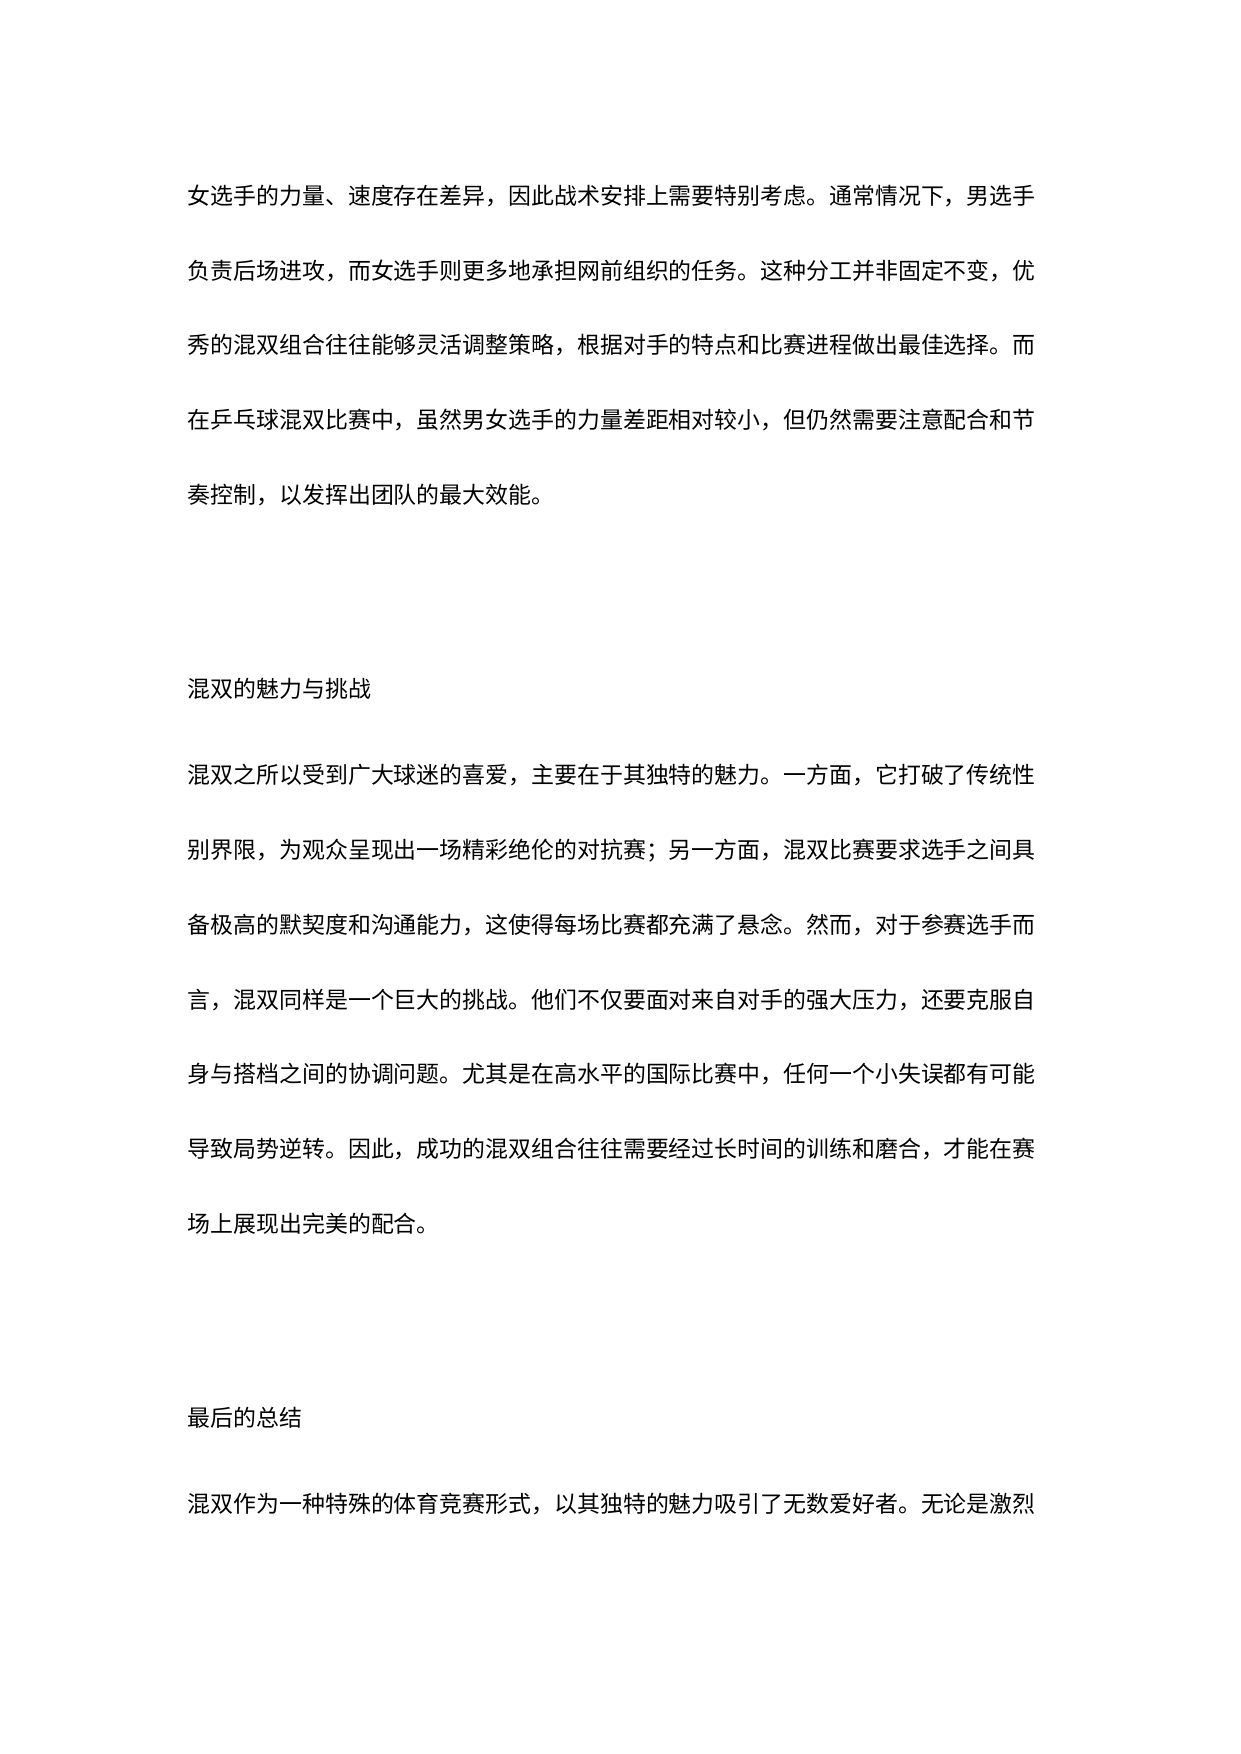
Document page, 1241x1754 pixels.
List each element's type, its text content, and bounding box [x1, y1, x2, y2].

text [187, 1471, 1053, 1536]
text 混双之所以受到广大球迷的喜爱，主要在于其独特的魅力。一方面，它打破了传统性别界限，为观众呈现出一场精彩绝伦的对抗赛；另一方面，混双比赛要求选手之间具备极高的默契度和沟通能力，这使得每场比赛都充满了悬念。然而，对于参赛选手而言，混双同样是一个巨大的挑战。他们不仅要面对来自对手的强大压力，还要克服自身与搭档之间的协调问题。尤其是在高水平的国际比赛中，任何一个小失误都有可能导致局势逆转。因此，成功的混双组合往往需要经过长时间的训练和磨合，才能在赛场上展现出完美的配合。 [187, 742, 1053, 1255]
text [187, 162, 1053, 526]
text 混双的魅力与挑战 [187, 655, 1053, 720]
text 最后的总结 [187, 1384, 1053, 1449]
